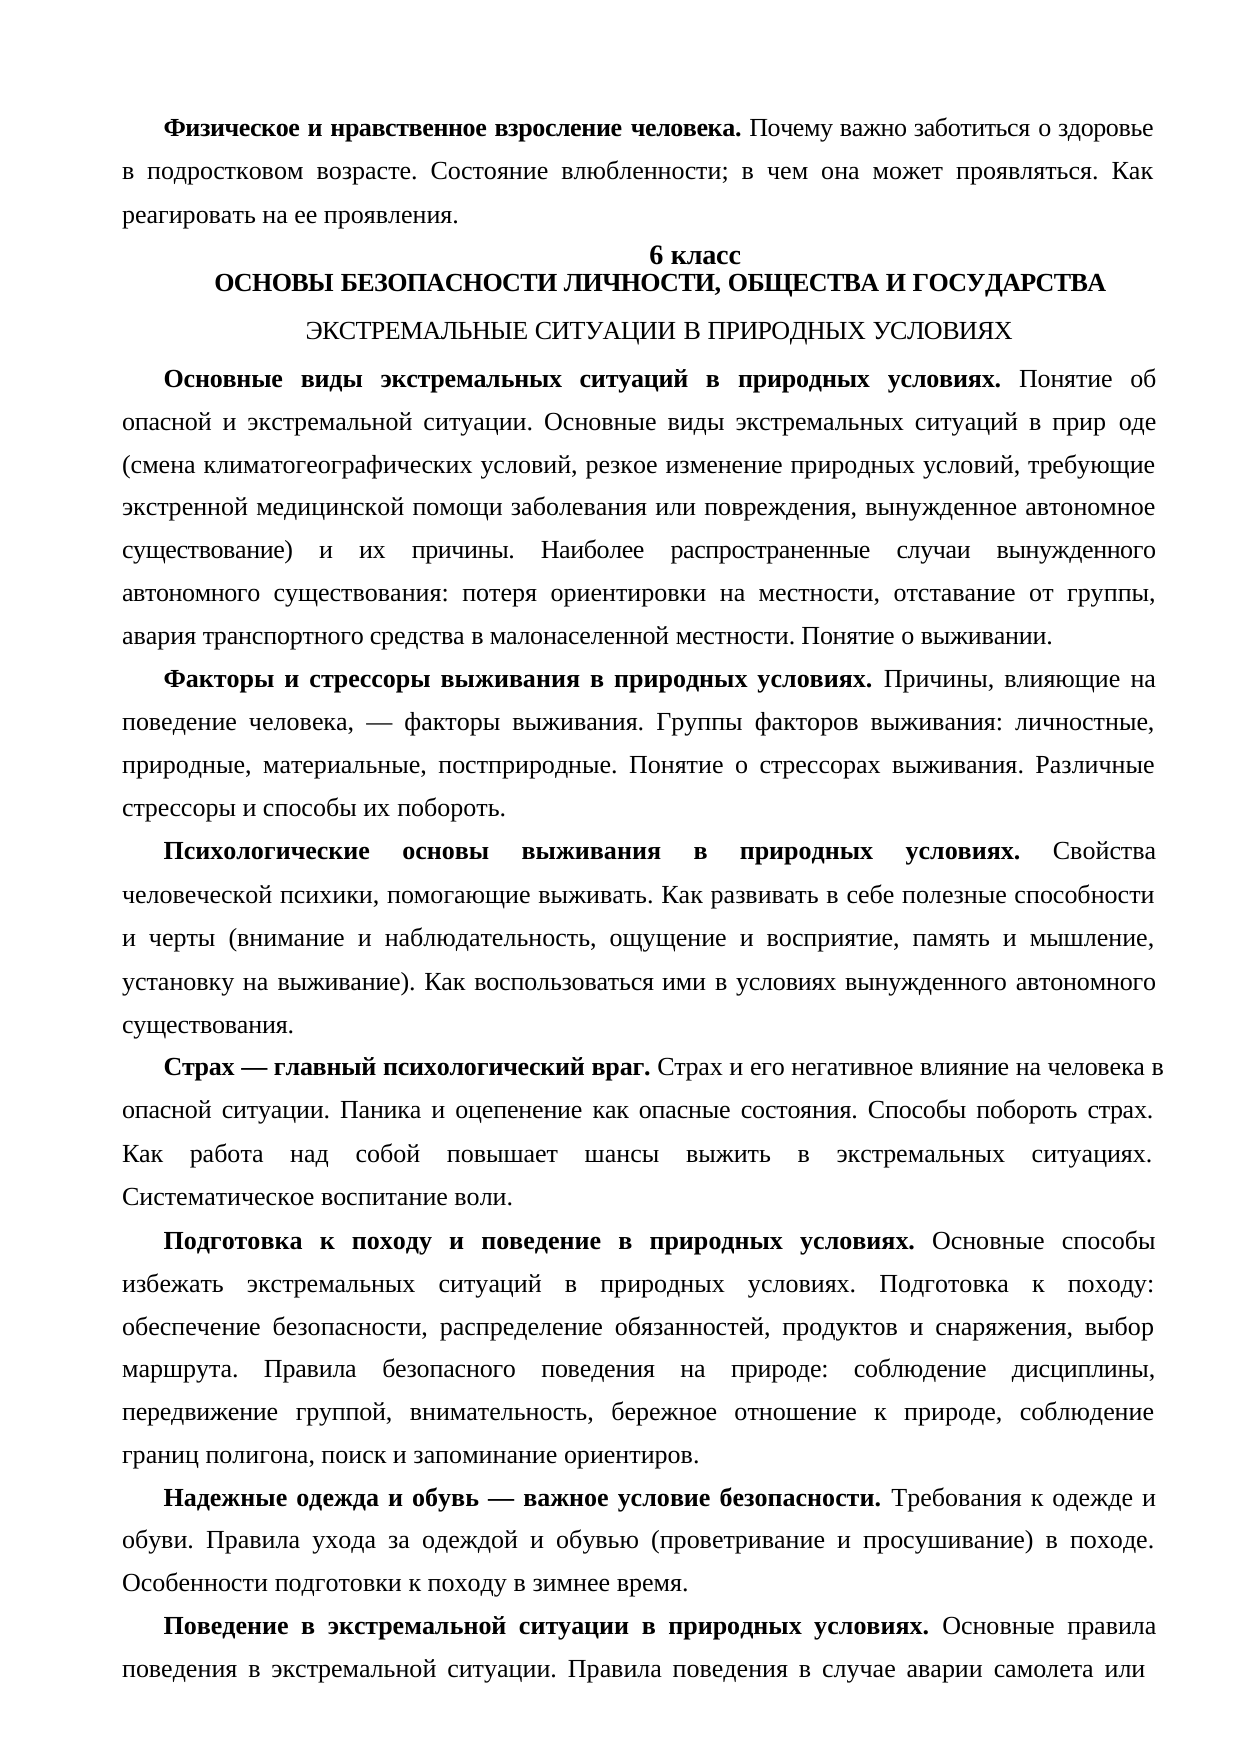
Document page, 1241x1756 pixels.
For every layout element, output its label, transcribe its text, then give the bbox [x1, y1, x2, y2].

text Физическое и нравственное взросление человека. Почему важно заботиться о здоровье в подростковом возрасте. Состояние влюбленности; в чем она может проявляться. Как реагировать на ее проявления. [122, 112, 1154, 229]
text Факторы и стрессоры выживания в природных условиях. Причины, влияющие на поведение человека, — факторы выживания. Группы факторов выживания: личностные, природные, материальные, постприродные. Понятие о стрессорах выживания. Различные стрессоры и способы их побороть. [122, 663, 1156, 822]
text Надежные одежда и обувь — важное условие безопасности. Требования к одежде и обуви. Правила ухода за одеждой и обувью (проветривание и просушивание) в походе. Особенности подготовки к походу в зимнее время. [122, 1482, 1156, 1597]
text Поведение в экстремальной ситуации в природных условиях. Основные правила поведения в экстремальной ситуации. Правила поведения в случае аварии самолета или [122, 1610, 1156, 1683]
text Основные виды экстремальных ситуаций в природных условиях. Понятие об опасной и экстремальной ситуации. Основные виды экстремальных ситуаций в прир оде (смена климатогеографических условий, резкое изменение природных условий, требующие экстренной медицинской помощи заболевания или повреждения, вынужденное автономное существование) и их причины. Наиболее распространенные случаи вынужденного автономного существования: потеря ориентировки на местности, отставание от группы, авария транспортного средства в малонаселенной местности. Понятие о выживании. [122, 363, 1156, 650]
subtitle ОСНОВЫ БЕЗОПАСНОСТИ ЛИЧНОСТИ, ОБЩЕСТВА И ГОСУДАРСТВА [103, 270, 1217, 297]
subtitle 6 класс [166, 242, 1224, 270]
text Подготовка к походу и поведение в природных условиях. Основные способы избежать экстремальных ситуаций в природных условиях. Подготовка к походу: обеспечение безопасности, распределение обязанностей, продуктов и снаряжения, выбор маршрута. Правила безопасного поведения на природе: соблюдение дисциплины, передвижение группой, внимательность, бережное отношение к природе, соблюдение границ полигона, поиск и запоминание ориентиров. [122, 1225, 1155, 1469]
text Страх — главный психологический враг. Страх и его негативное влияние на человека в [163, 1052, 1224, 1081]
text опасной ситуации. Паника и оцепенение как опасные состояния. Способы побороть страх. Как работа над собой повышает шансы выжить в экстремальных ситуациях. Систематическое воспитание воли. [122, 1094, 1154, 1211]
text ЭКСТРЕМАЛЬНЫЕ СИТУАЦИИ В ПРИРОДНЫХ УСЛОВИЯХ [103, 315, 1215, 345]
text Психологические основы выживания в природных условиях. Свойства человеческой психики, помогающие выживать. Как развивать в себе полезные способности и черты (внимание и наблюдательность, ощущение и восприятие, память и мышление, установку на выживание). Как воспользоваться ими в условиях вынужденного автономного существования. [122, 835, 1156, 1039]
